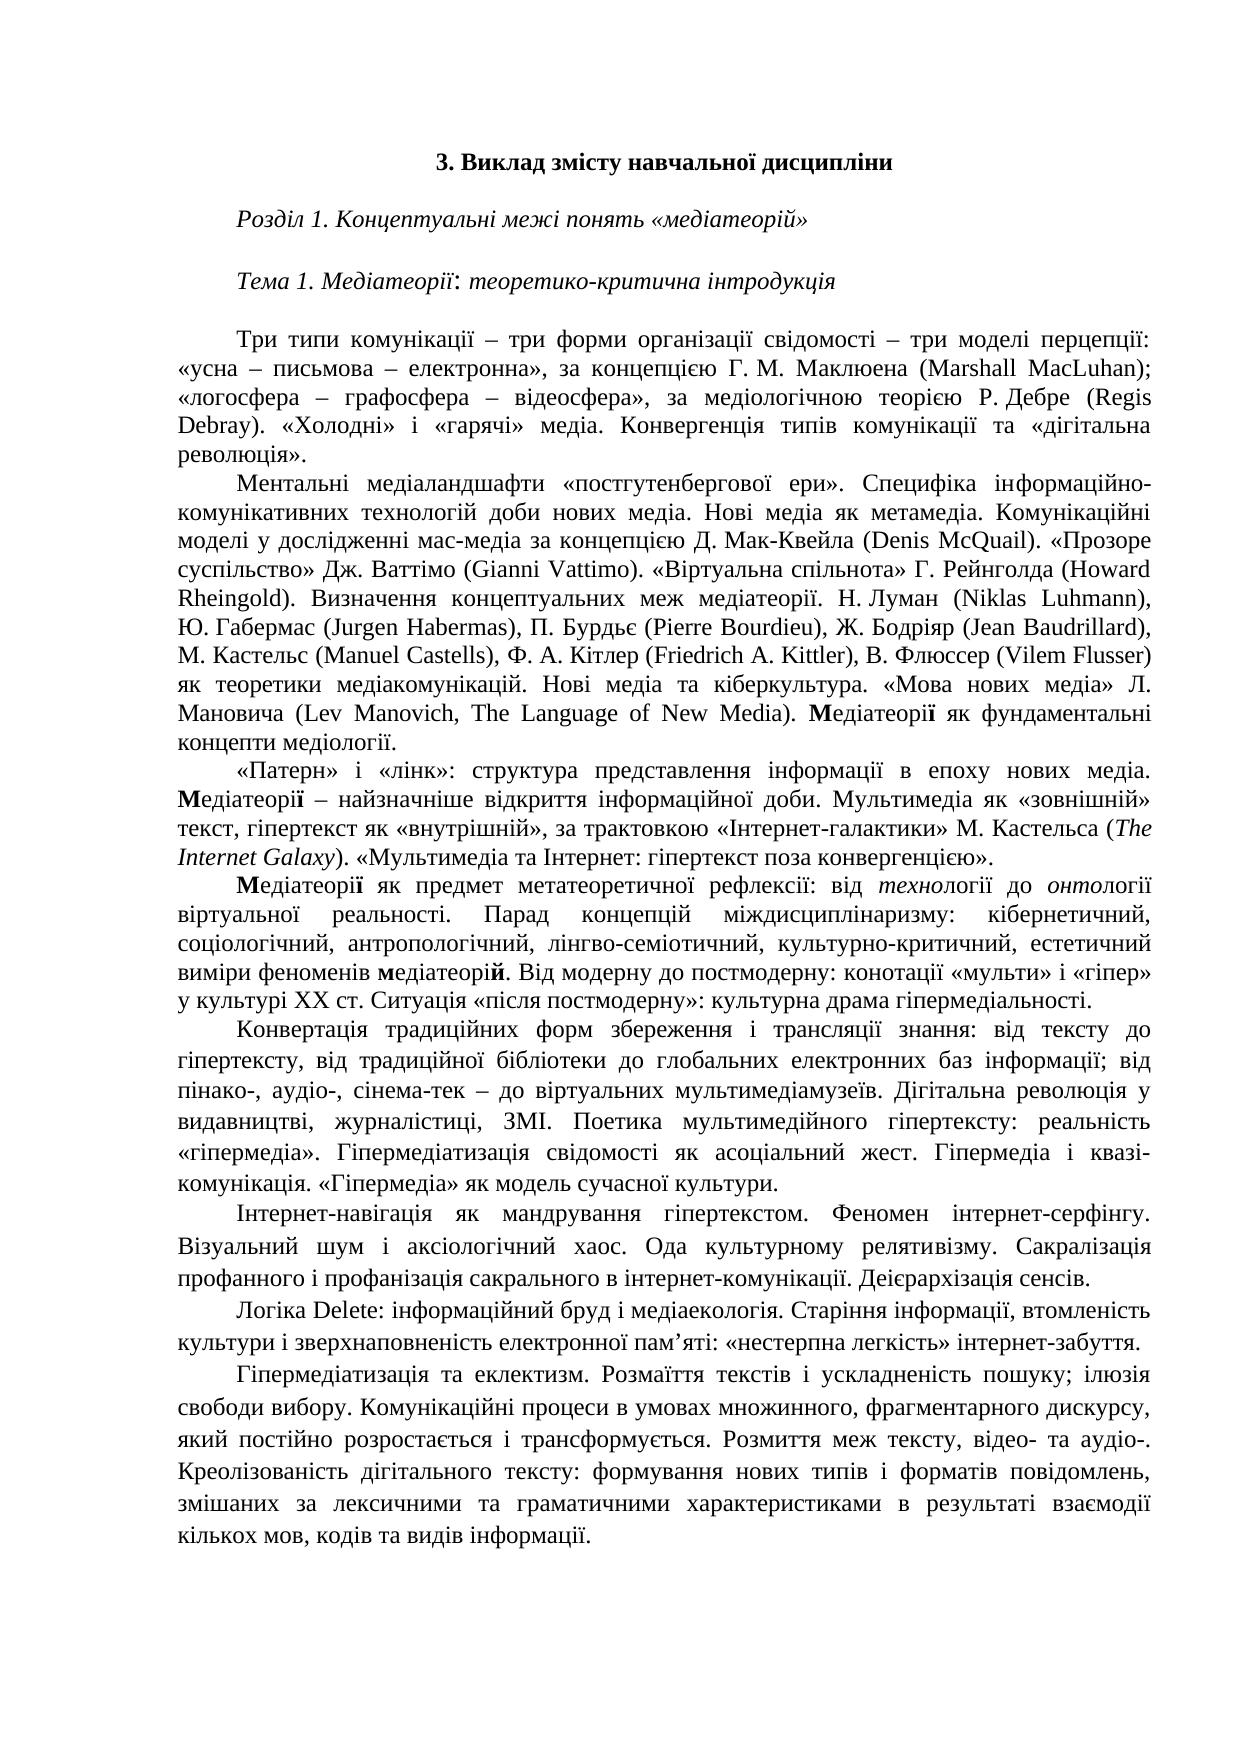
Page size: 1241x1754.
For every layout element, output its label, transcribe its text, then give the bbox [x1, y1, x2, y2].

text Ментальні медіаландшафти «постгутенбергової ери». Специфіка інформаційно-комунікативних технологій доби нових медіа. Нові медіа як метамедіа. Комунікаційні моделі у дослідженні мас-медіа за концепцією Д. Мак-Квейла (Denis McQuail). «Прозоре суспільство» Дж. Ваттімо (Gianni Vattimo). «Віртуальна спільнота» Г. Рейнголда (Howard Rheingold). Визначення концептуальних меж медіатеорії. Н. Луман (Niklas Luhmann), Ю. Габермас (Jurgen Habermas), П. Бурдьє (Pierre Bourdieu), Ж. Бодріяр (Jean Baudrillard), М. Кастельс (Manuel Castells), Ф. А. Кітлер (Friedrich А. Kittler), В. Флюссер (Vilem Flusser) як теоретики медіакомунікацій. Нові медіа та кіберкультура. «Мова нових медіа» Л. Мановича (Lev Manovich, The Language of New Media). Медіатеорії як фундаментальні концепти медіології. [177, 468, 1152, 755]
text Розділ 1. Концептуальні межі понять «медіатеорій» [177, 204, 1152, 233]
text Медіатеорії як предмет метатеоретичної рефлексії: від технології до онтології віртуальної реальності. Парад концепцій міждисциплінаризму: кібернетичний, соціологічний, антропологічний, лінгво-семіотичний, культурно-критичний, естетичний виміри феноменів медіатеорій. Від модерну до постмодерну: конотації «мульти» і «гіпер» у культурі ХХ ст. Ситуація «після постмодерну»: культурна драма гіпермедіальності. [177, 870, 1152, 1014]
text Конвертація традиційних форм збереження і трансляції знання: від тексту до гіпертексту, від традиційної бібліотеки до глобальних електронних баз інформації; від пінако-, аудіо-, сінема-тек – до віртуальних мультимедіамузеїв. Дігітальна революція у видавництві, журналістиці, ЗМІ. Поетика мультимедійного гіпертексту: реальність «гіпермедіа». Гіпермедіатизація свідомості як асоціальний жест. Гіпермедіа і квазі-комунікація. «Гіпермедіа» як модель сучасної культури. [177, 1014, 1152, 1197]
text Гіпермедіатизація та еклектизм. Розмаїття текстів і ускладненість пошуку; ілюзія свободи вибору. Комунікаційні процеси в умовах множинного, фрагментарного дискурсу, який постійно розростається і трансформується. Розмиття меж тексту, відео- та аудіо-. Креолізованість дігітального тексту: формування нових типів і форматів повідомлень, змішаних за лексичними та граматичними характеристиками в результаті взаємодії кількох мов, кодів та видів інформації. [177, 1359, 1152, 1549]
text Логіка Delete: інформаційний бруд і медіаекологія. Старіння інформації, втомленість культури і зверхнаповненість електронної пам’яті: «нестерпна легкість» інтернет-забуття. [177, 1295, 1152, 1356]
text Тема 1. Медіатеорії: теоретико-критична інтродукція [177, 262, 1152, 295]
text 3. Виклад змісту навчальної дисципліни [177, 147, 1152, 176]
text Три типи комунікації – три форми організації свідомості – три моделі перцепції: «усна – письмова – електронна», за концепцією Г. М. Маклюена (Marshall MacLuhan); «логосфера – графосфера – відеосфера», за медіологічною теорією Р. Дебре (Regis Debray). «Холодні» і «гарячі» медіа. Конвергенція типів комунікації та «дігітальна революція». [177, 324, 1152, 468]
text «Патерн» і «лінк»: структура представлення інформації в епоху нових медіа. Медіатеорії – найзначніше відкриття інформаційної доби. Мультимедіа як «зовнішній» текст, гіпертекст як «внутрішній», за трактовкою «Інтернет-галактики» М. Кастельса (The Internet Galaxy). «Мультимедіа та Інтернет: гіпертекст поза конвергенцією». [177, 755, 1152, 870]
text Інтернет-навігація як мандрування гіпертекстом. Феномен інтернет-серфінгу. Візуальний шум і аксіологічний хаос. Ода культурному релятивізму. Сакралізація профанного і профанізація сакрального в інтернет-комунікації. Деієрархізація сенсів. [177, 1198, 1152, 1292]
